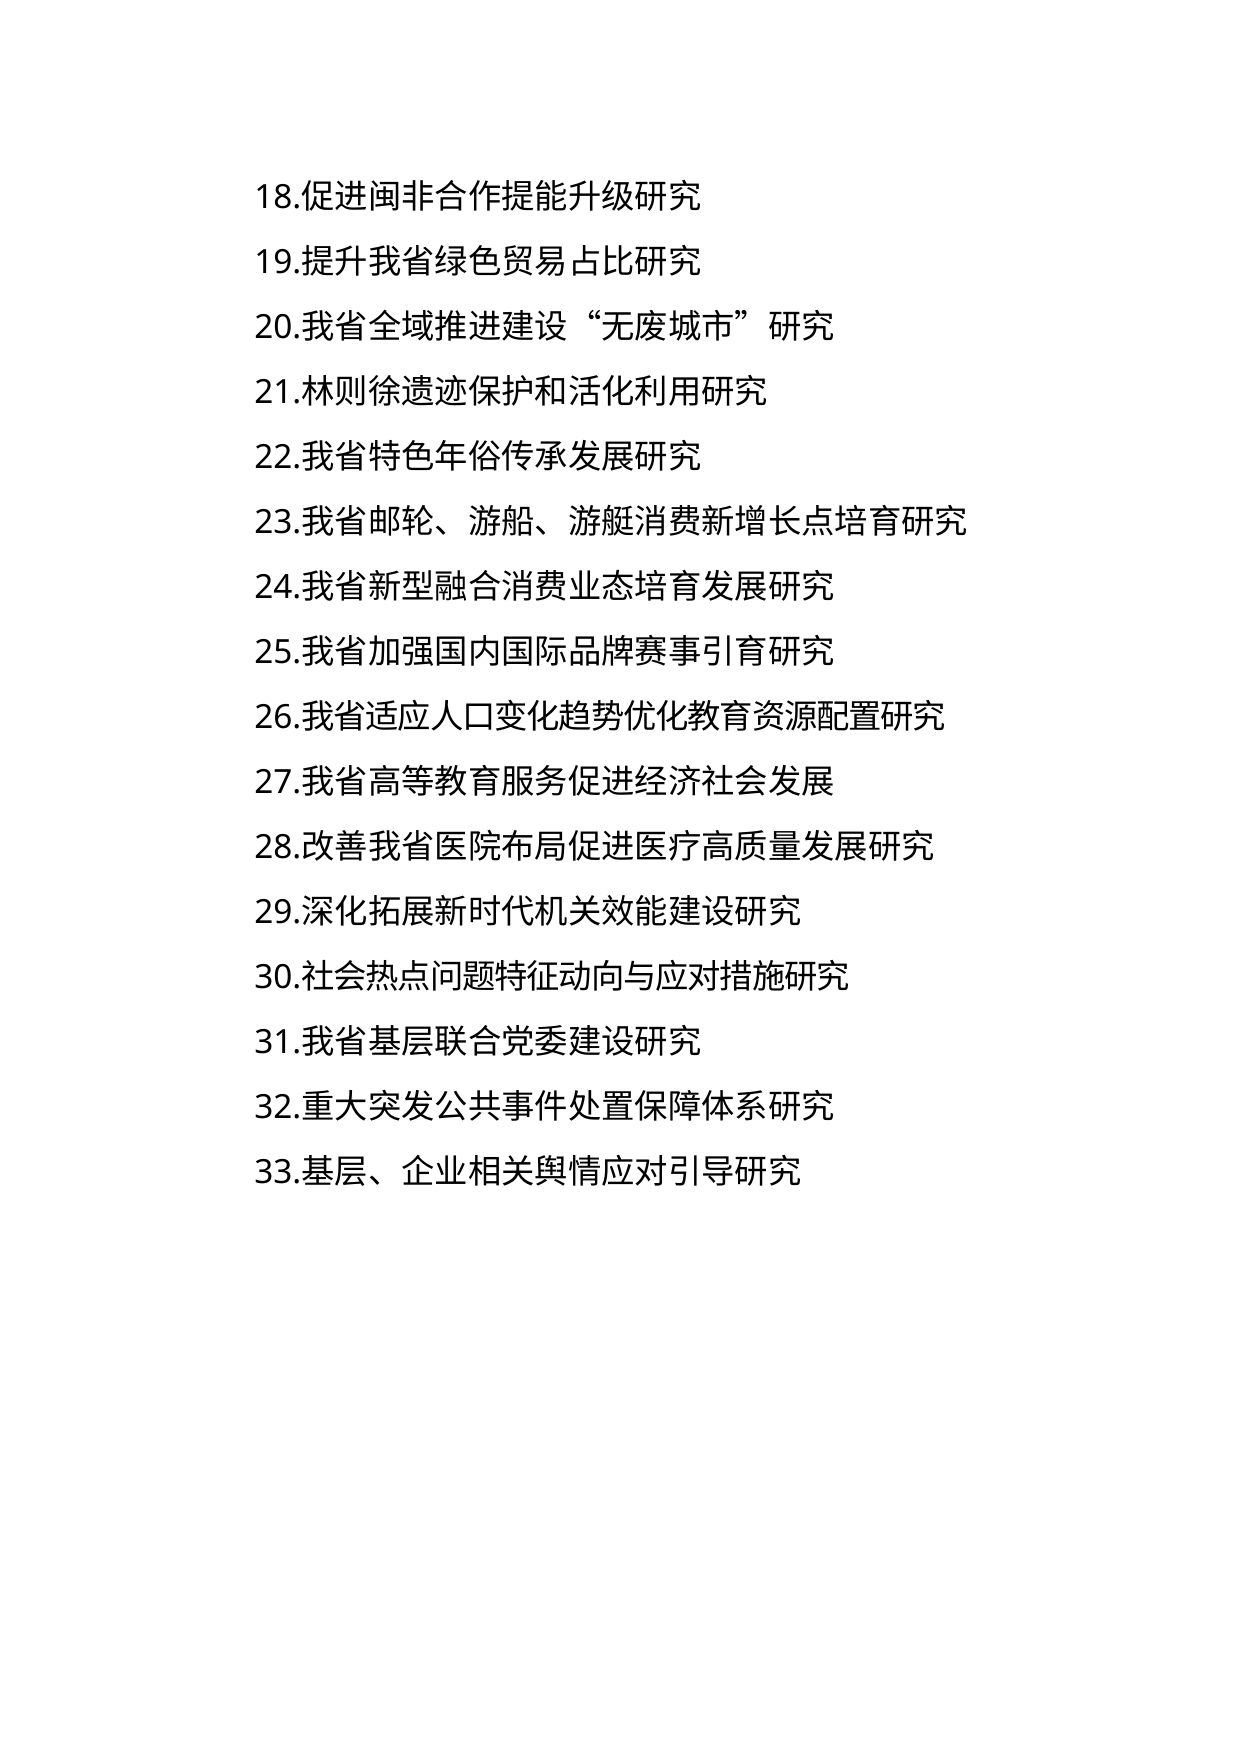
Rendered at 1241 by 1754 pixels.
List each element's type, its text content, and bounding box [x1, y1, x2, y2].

text 20.我省全域推进建设“无废城市”研究 [187, 292, 1053, 357]
text 27.我省高等教育服务促进经济社会发展 [187, 747, 1053, 812]
text 18.促进闽非合作提能升级研究 [187, 162, 1053, 227]
text 33.基层、企业相关舆情应对引导研究 [187, 1137, 1053, 1202]
text 30.社会热点问题特征动向与应对措施研究 [187, 942, 1053, 1007]
text 21.林则徐遗迹保护和活化利用研究 [187, 357, 1053, 422]
text 25.我省加强国内国际品牌赛事引育研究 [187, 617, 1053, 682]
text 28.改善我省医院布局促进医疗高质量发展研究 [187, 812, 1053, 877]
text 32.重大突发公共事件处置保障体系研究 [187, 1072, 1053, 1137]
text 23.我省邮轮、游船、游艇消费新增长点培育研究 [187, 487, 1053, 552]
text 24.我省新型融合消费业态培育发展研究 [187, 552, 1053, 617]
text 26.我省适应人口变化趋势优化教育资源配置研究 [187, 682, 1053, 747]
text 31.我省基层联合党委建设研究 [187, 1007, 1053, 1072]
text 19.提升我省绿色贸易占比研究 [187, 227, 1053, 292]
text 29.深化拓展新时代机关效能建设研究 [187, 877, 1053, 942]
text 22.我省特色年俗传承发展研究 [187, 422, 1053, 487]
